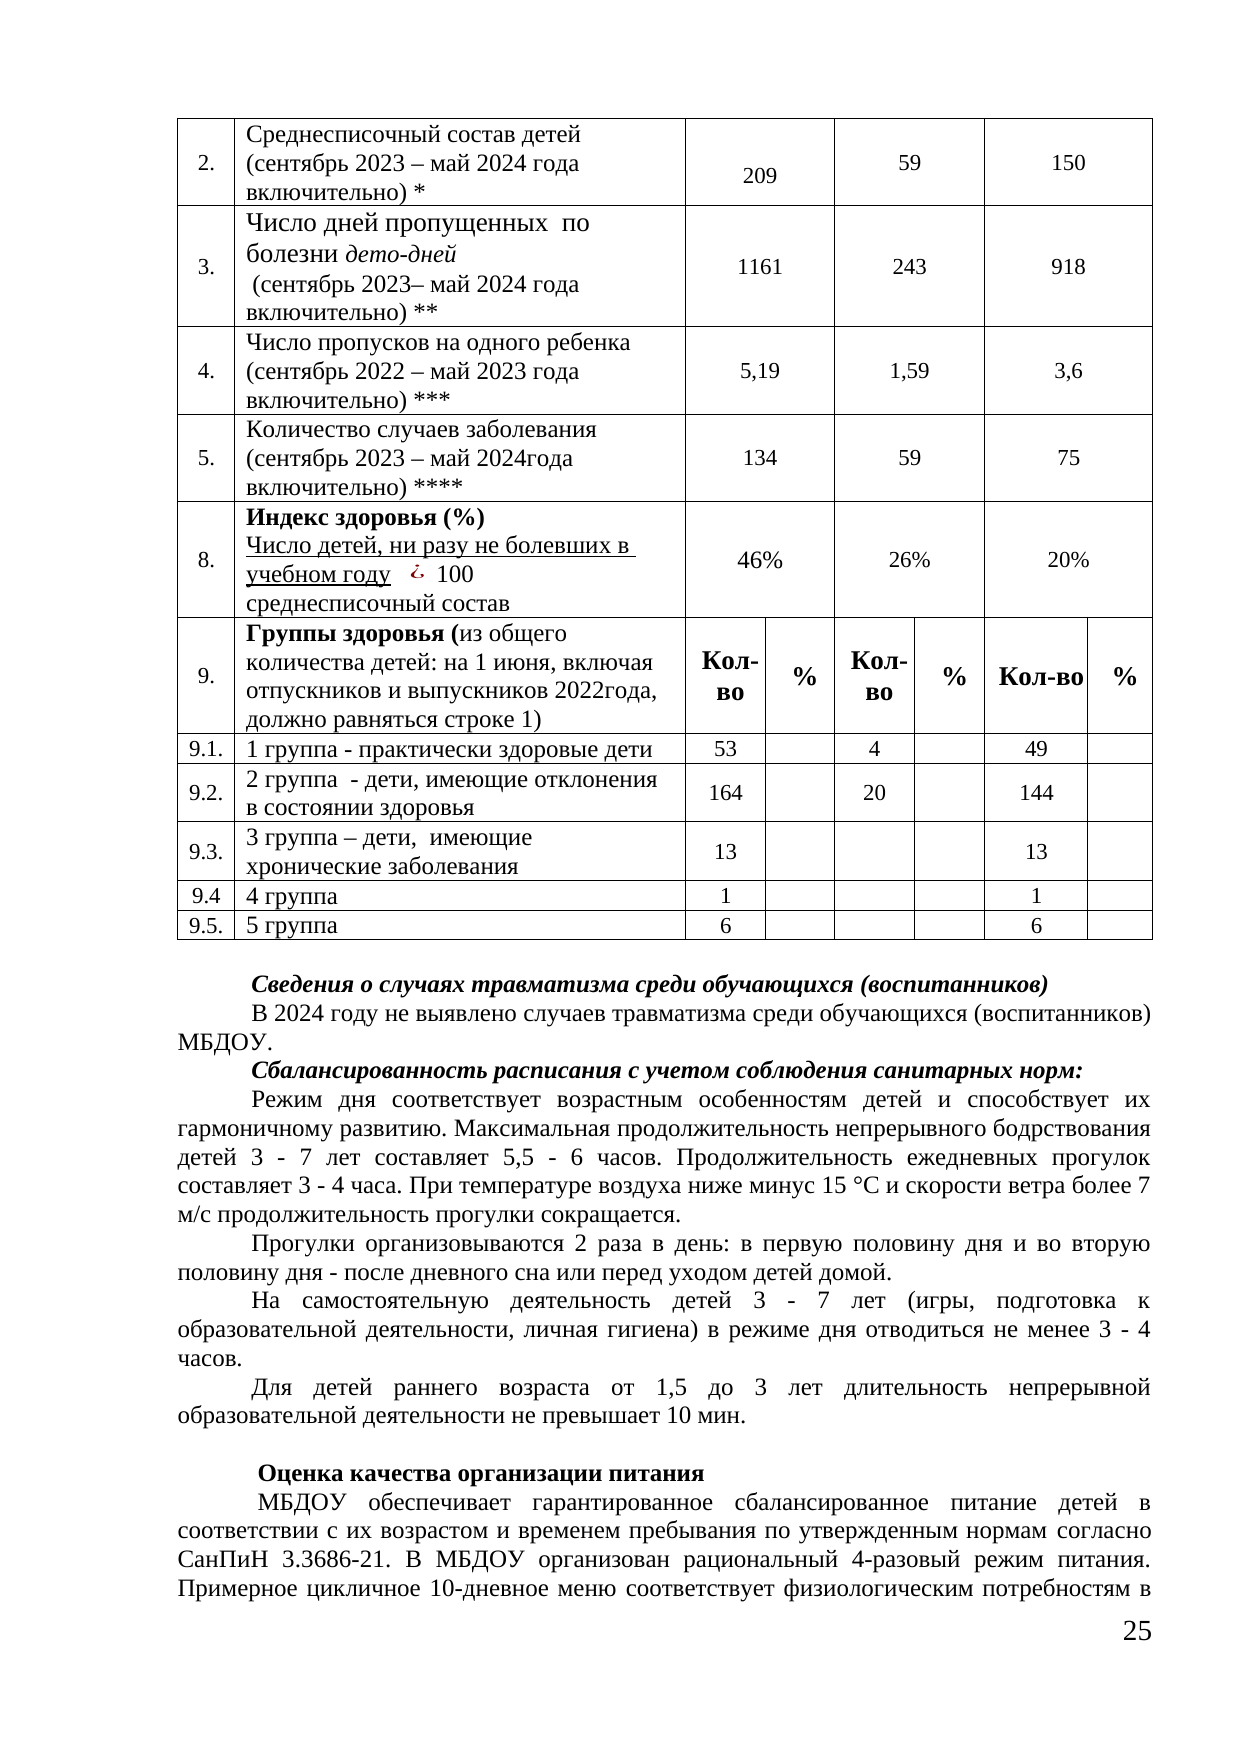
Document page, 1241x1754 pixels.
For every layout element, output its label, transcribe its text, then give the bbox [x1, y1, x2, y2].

table_cell 134 [686, 415, 834, 501]
table_cell Среднесписочный состав детей (сентябрь 2023 – май 2024 года включительно) * [235, 119, 685, 205]
table_cell 150 [985, 119, 1152, 205]
table_cell . [178, 415, 234, 501]
table_cell [915, 822, 984, 880]
text Прогулки организовываются 2 раза в день: в первую половину дня и во вторую половину дня - после дневного сна или перед уходом детей домой. [177, 1228, 1152, 1285]
table_cell 6 [985, 911, 1087, 939]
table_cell Индекс здоровья (%) Число детей, ни разу не болевших в учебном году 100 среднесписочный состав [235, 502, 685, 617]
table_cell 1,59 [835, 327, 984, 413]
table_cell 9. [178, 618, 234, 733]
table_cell 13 [686, 822, 765, 880]
table_cell [915, 764, 984, 821]
table_cell Число пропусков на одного ребенка (сентябрь 2022 – май 2023 года включительно) *** [235, 327, 685, 413]
table_cell 9.2. [178, 764, 234, 821]
table_cell [1088, 764, 1152, 821]
table_cell 8. [178, 502, 234, 617]
table_cell Кол-во [686, 618, 765, 733]
table_cell Число дней пропущенных по болезни дето-дней (сентябрь 2023– май 2024 года включительно) ** [235, 206, 685, 326]
table_cell 144 [985, 764, 1087, 821]
table_cell 13 [985, 822, 1087, 880]
table_cell [766, 734, 834, 763]
table_cell [766, 822, 834, 880]
table_cell Количество случаев заболевания (сентябрь 2023 – май 2024года включительно) **** [235, 415, 685, 501]
table_cell 3,6 [985, 327, 1152, 413]
table_cell [835, 911, 914, 939]
table_cell 4 группа [235, 881, 685, 909]
table_cell [915, 911, 984, 939]
table_cell 75 [985, 415, 1152, 501]
table_cell 5 группа [235, 911, 685, 939]
table_cell 243 [835, 206, 984, 326]
table_cell 46% [686, 502, 834, 617]
table_cell [915, 881, 984, 909]
table_cell 9.5. [178, 911, 234, 939]
table_cell 53 [686, 734, 765, 763]
text Для детей раннего возраста от 1,5 до 3 лет длительность непрерывной образовательной деятельности не превышает 10 мин. [177, 1372, 1152, 1429]
table_cell 4. [178, 327, 234, 413]
table_cell 20 [835, 764, 914, 821]
table_cell 5,19 [686, 327, 834, 413]
table_cell [1088, 734, 1152, 763]
text Сбалансированность расписания с учетом соблюдения санитарных норм: [177, 1055, 1152, 1084]
table_cell 59 [835, 415, 984, 501]
table_cell 4 [835, 734, 914, 763]
table_cell 164 [686, 764, 765, 821]
text Сведения о случаях травматизма среди обучающихся (воспитанников) [177, 969, 1152, 998]
text В 2024 году не выявлено случаев травматизма среди обучающихся (воспитанников) МБДОУ. [177, 998, 1152, 1055]
text На самостоятельную деятельность детей 3 - 7 лет (игры, подготовка к образовательной деятельности, личная гигиена) в режиме дня отводиться не менее 3 - 4 часов. [177, 1285, 1152, 1372]
text Режим дня соответствует возрастным особенностям детей и способствует их гармоничному развитию. Максимальная продолжительность непрерывного бодрствования детей 3 - 7 лет составляет 5,5 - 6 часов. Продолжительность ежедневных прогулок составляет 3 - 4 часа. При температуре воздуха ниже минус и скорости ветра более 7 м/с продолжительность прогулки сокращается. [177, 1084, 1152, 1228]
table_cell 3. [178, 206, 234, 326]
table_cell 2 группа - дети, имеющие отклонения в состоянии здоровья [235, 764, 685, 821]
table_cell % [915, 618, 984, 733]
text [177, 1487, 1152, 1602]
table_cell 6 [686, 911, 765, 939]
table_cell [766, 911, 834, 939]
table_cell 49 [985, 734, 1087, 763]
table_cell 2. [178, 119, 234, 205]
table_cell 59 [835, 119, 984, 205]
table_cell 918 [985, 206, 1152, 326]
table_cell 1 [985, 881, 1087, 909]
table_cell % [766, 618, 834, 733]
table_cell [835, 822, 914, 880]
table_cell 9.4 [178, 881, 234, 909]
table_cell Группы здоровья (из общего количества детей: на 1 июня, включая отпускников и выпускников 2022года, должно равняться строке 1) [235, 618, 685, 733]
table_cell [835, 881, 914, 909]
table_cell 209 [686, 119, 834, 205]
table_cell Кол-во [835, 618, 914, 733]
table_cell [766, 764, 834, 821]
table_cell 26% [835, 502, 984, 617]
table_cell [1088, 822, 1152, 880]
table_cell [1088, 881, 1152, 909]
table_cell % [1088, 618, 1152, 733]
table_cell [766, 881, 834, 909]
table_cell 1 группа - практически здоровые дети [235, 734, 685, 763]
table_cell 9.1. [178, 734, 234, 763]
table_cell 1161 [686, 206, 834, 326]
table_cell Кол-во [985, 618, 1087, 733]
table_cell [1088, 911, 1152, 939]
table_cell 3 группа – дети, имеющие хронические заболевания [235, 822, 685, 880]
table_cell [915, 734, 984, 763]
table_cell 1 [686, 881, 765, 909]
table_cell 20% [985, 502, 1152, 617]
table_cell 9.3. [178, 822, 234, 880]
text Оценка качества организации питания [177, 1458, 1152, 1487]
